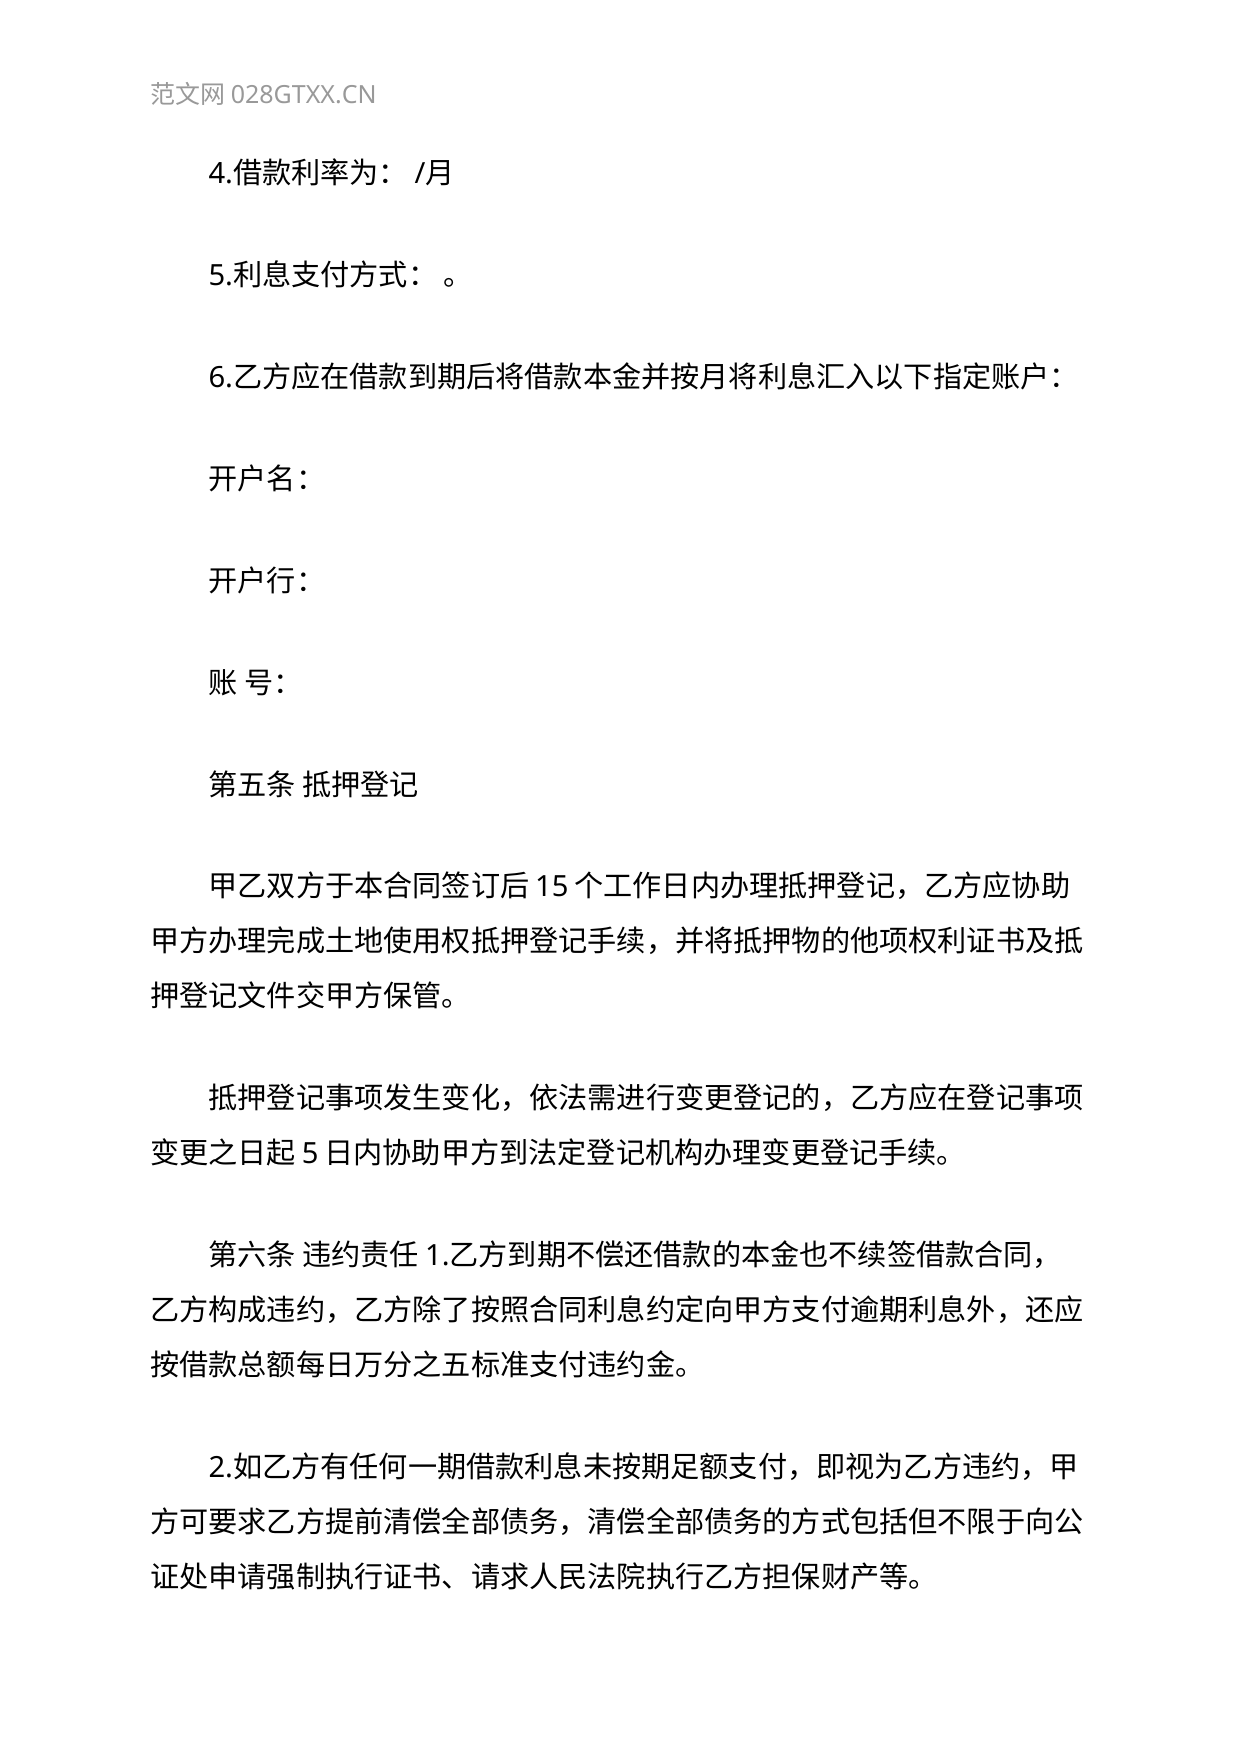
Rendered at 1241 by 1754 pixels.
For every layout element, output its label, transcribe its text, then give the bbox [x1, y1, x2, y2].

text 甲乙双方于本合同签订后15个工作日内办理抵押登记，乙方应协助甲方办理完成土地使用权抵押登记手续，并将抵押物的他项权利证书及抵押登记文件交甲方保管。 [150, 863, 1090, 1015]
text 抵押登记事项发生变化，依法需进行变更登记的，乙方应在登记事项变更之日起5日内协助甲方到法定登记机构办理变更登记手续。 [150, 1075, 1090, 1172]
text 开户名： [150, 456, 1090, 498]
text 账 号： [150, 659, 1090, 702]
text 第五条 抵押登记 [150, 761, 1090, 803]
text 开户行： [150, 558, 1090, 600]
text 2.如乙方有任何一期借款利息未按期足额支付，即视为乙方违约，甲方可要求乙方提前清偿全部债务，清偿全部债务的方式包括但不限于向公证处申请强制执行证书、请求人民法院执行乙方担保财产等。 [150, 1443, 1090, 1595]
text 6.乙方应在借款到期后将借款本金并按月将利息汇入以下指定账户： [150, 354, 1090, 396]
text 第六条 违约责任1.乙方到期不偿还借款的本金也不续签借款合同，乙方构成违约，乙方除了按照合同利息约定向甲方支付逾期利息外，还应按借款总额每日万分之五标准支付违约金。 [150, 1232, 1090, 1384]
text 4.借款利率为： /月 [150, 150, 1090, 192]
text 5.利息支付方式： 。 [150, 252, 1090, 294]
